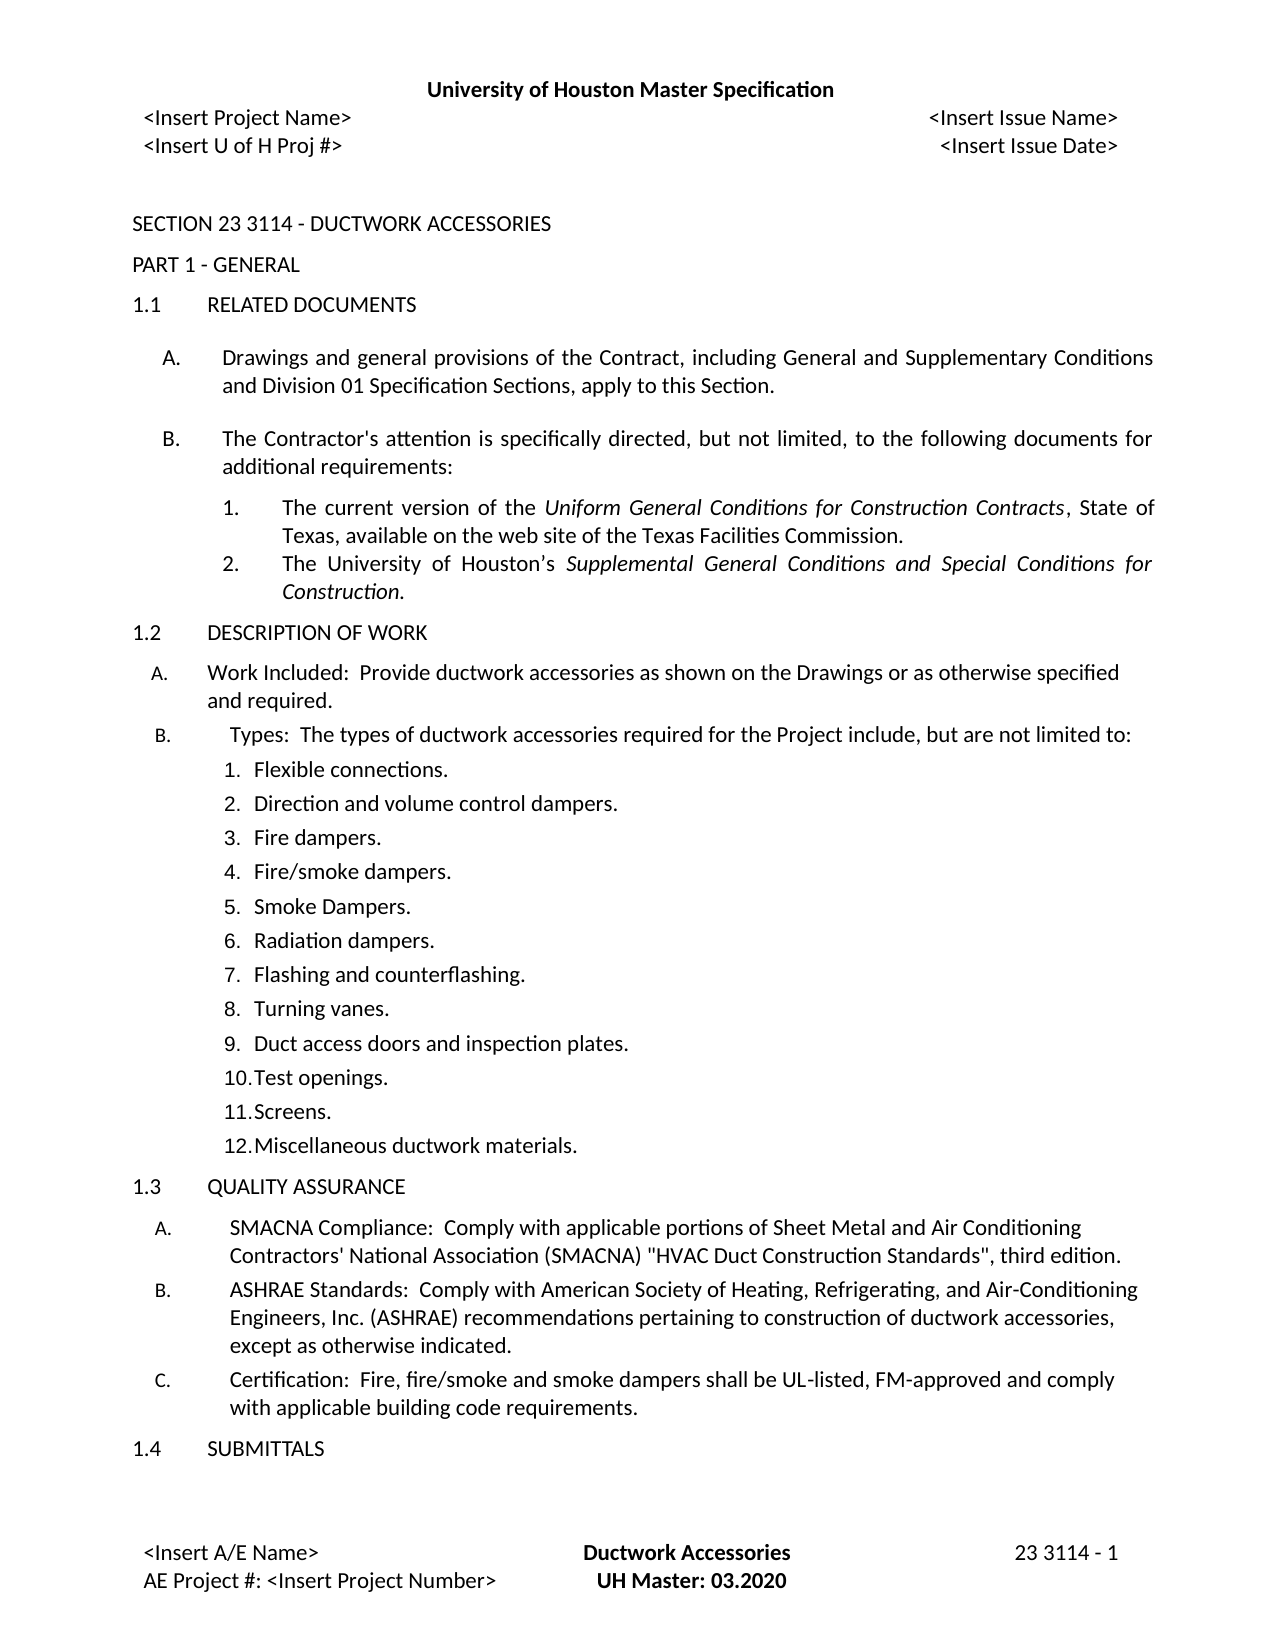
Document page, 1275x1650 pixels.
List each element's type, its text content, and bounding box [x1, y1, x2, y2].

text Drawings and general provisions of the Contract, including General and Supplementary Conditions and Division 01 Specification Sections, apply to this Section. [162, 343, 1155, 399]
subtitle Direction and volume control dampers. [224, 789, 1155, 817]
text The Contractor's attention is specifically directed, but not limited, to the following documents for additional requirements: [162, 424, 1155, 481]
list PART 1 - GENERAL [132, 250, 1155, 278]
subtitle Fire/smoke dampers. [224, 857, 1155, 886]
subtitle RELATED DOCUMENTS [132, 290, 1155, 318]
text The University of Houston’s Supplemental General Conditions and Special Conditions for Construction. [222, 549, 1155, 605]
subtitle DESCRIPTION OF WORK [132, 618, 1155, 646]
subtitle Duct access doors and inspection plates. [224, 1029, 1155, 1057]
subtitle Miscellaneous ductwork materials. [224, 1132, 1155, 1160]
subtitle Fire dampers. [224, 823, 1155, 851]
subtitle Flashing and counterflashing. [224, 960, 1155, 988]
subtitle Test openings. [224, 1063, 1155, 1091]
subtitle Radiation dampers. [224, 926, 1155, 954]
subtitle SUBMITTALS [132, 1434, 1155, 1462]
subtitle Turning vanes. [224, 994, 1155, 1023]
subtitle Smoke Dampers. [224, 892, 1155, 920]
subtitle Certification: Fire, fire/smoke and smoke dampers shall be UL-listed, FM-approved and comply with applicable building code requirements. [154, 1365, 1155, 1421]
subtitle Screens. [224, 1097, 1155, 1125]
list SECTION 23 3114 - DUCTWORK ACCESSORIES [132, 209, 1155, 237]
text The current version of the Uniform General Conditions for Construction Contracts, State of Texas, available on the web site of the Texas Facilities Commission. [222, 493, 1155, 549]
subtitle Types: The types of ductwork accessories required for the Project include, but are not limited to: [154, 720, 1155, 748]
subtitle SMACNA Compliance: Comply with applicable portions of Sheet Metal and Air Conditioning Contractors' National Association (SMACNA) "HVAC Duct Construction Standards", third edition. [154, 1213, 1155, 1269]
subtitle QUALITY ASSURANCE [132, 1172, 1155, 1200]
subtitle Flexible connections. [224, 755, 1155, 783]
subtitle Work Included: Provide ductwork accessories as shown on the Drawings or as otherwise specified and required. [151, 658, 1155, 714]
subtitle ASHRAE Standards: Comply with American Society of Heating, Refrigerating, and Air-Conditioning Engineers, Inc. (ASHRAE) recommendations pertaining to construction of ductwork accessories, except as otherwise indicated. [154, 1275, 1155, 1359]
